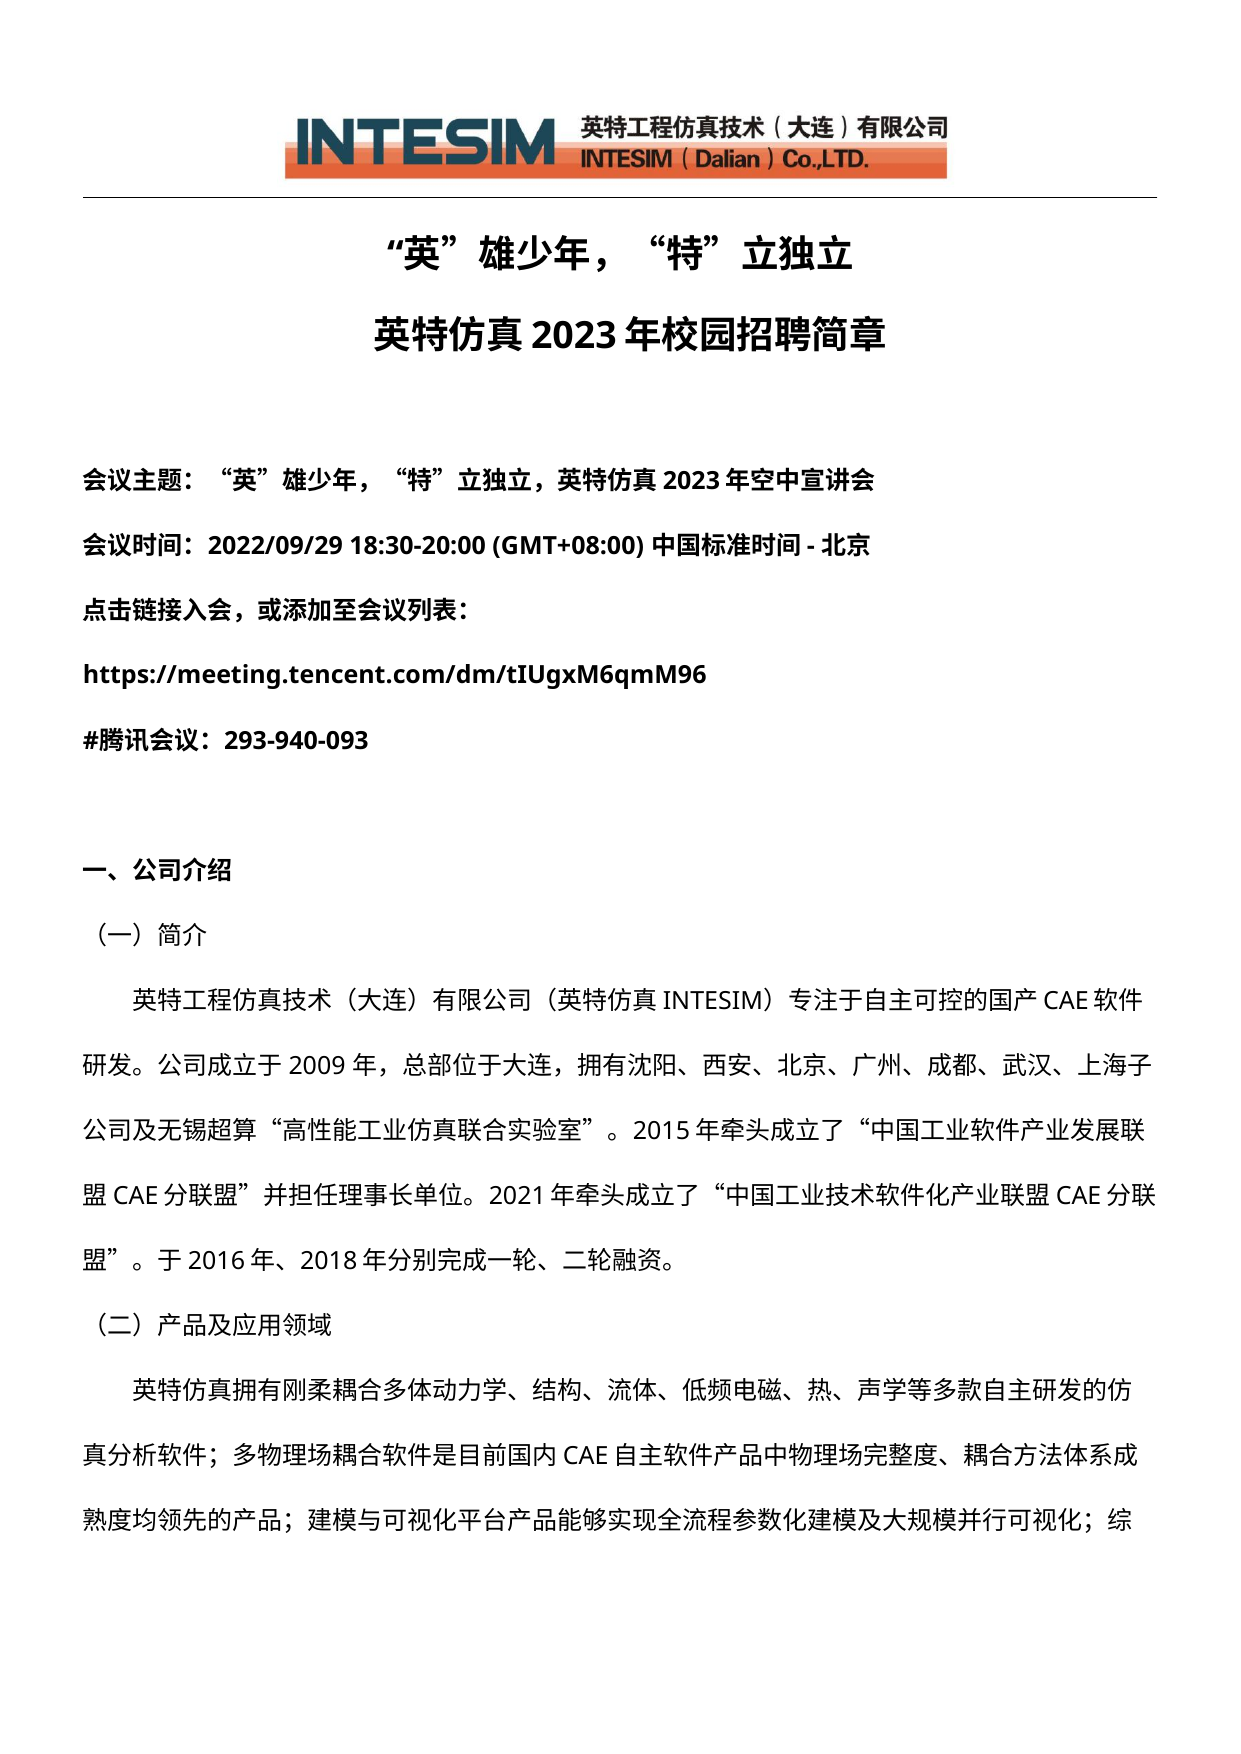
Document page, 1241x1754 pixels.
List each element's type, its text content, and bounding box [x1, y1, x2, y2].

picture [277, 88, 964, 195]
text 会议主题：“英”雄少年，“特”立独立，英特仿真2023年空中宣讲会 [83, 446, 1157, 511]
text （二）产品及应用领域 [83, 1291, 1157, 1356]
text 英特仿真2023年校园招聘简章 [83, 300, 1157, 365]
text “英”雄少年，“特”立独立 [83, 219, 1157, 284]
text （一）简介 [83, 901, 1157, 966]
text #腾讯会议：293-940-093 [83, 706, 1157, 771]
text 点击链接入会，或添加至会议列表： [83, 576, 1157, 641]
list 公司介绍 [83, 836, 1157, 901]
text https://meeting.tencent.com/dm/tIUgxM6qmM96 [83, 641, 1157, 706]
text 会议时间：2022/09/29 18:30-20:00 (GMT+08:00) 中国标准时间 - 北京 [83, 511, 1157, 576]
text 英特工程仿真技术（大连）有限公司（英特仿真INTESIM）专注于自主可控的国产CAE软件研发。公司成立于 2009 年，总部位于大连，拥有沈阳、西安、北京、广州、成都、武汉、上海子公司及无锡超算“高性能工业仿真联合实验室”。2015年牵头成立了“中国工业软件产业发展联盟CAE分联盟”并担任理事长单位。2021年牵头成立了“中国工业技术软件化产业联盟CAE分联盟”。于2016年、2018年分别完成一轮、二轮融资。 [83, 966, 1157, 1291]
